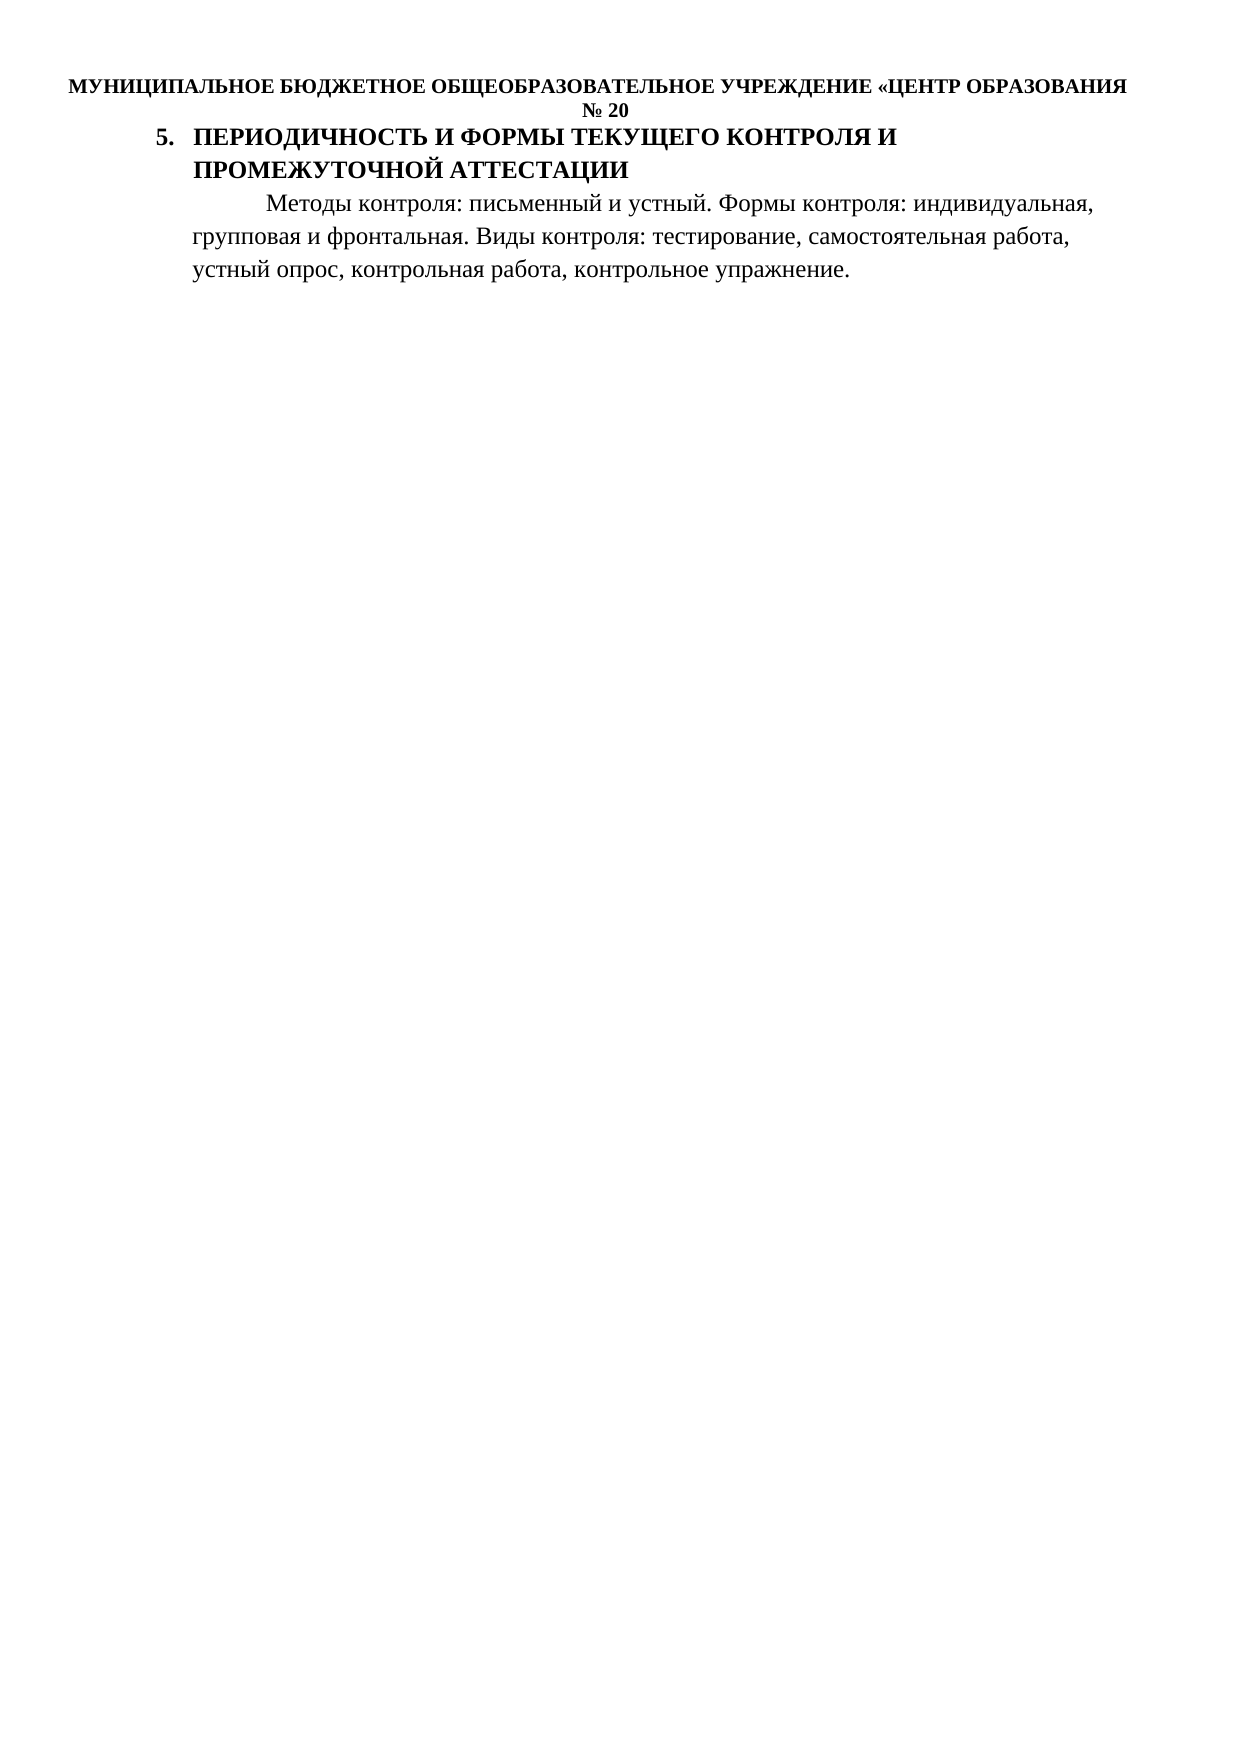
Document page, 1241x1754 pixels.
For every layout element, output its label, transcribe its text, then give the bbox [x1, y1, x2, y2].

list ПЕРИОДИЧНОСТЬ И ФОРМЫ ТЕКУЩЕГО КОНТРОЛЯ И ПРОМЕЖУТОЧНОЙ АТТЕСТАЦИИ [156, 122, 1137, 184]
text Методы контроля: письменный и устный. Формы контроля: индивидуальная, групповая и фронтальная. Виды контроля: тестирование, самостоятельная работа, устный опрос, контрольная работа, контрольное упражнение. [192, 188, 1137, 283]
